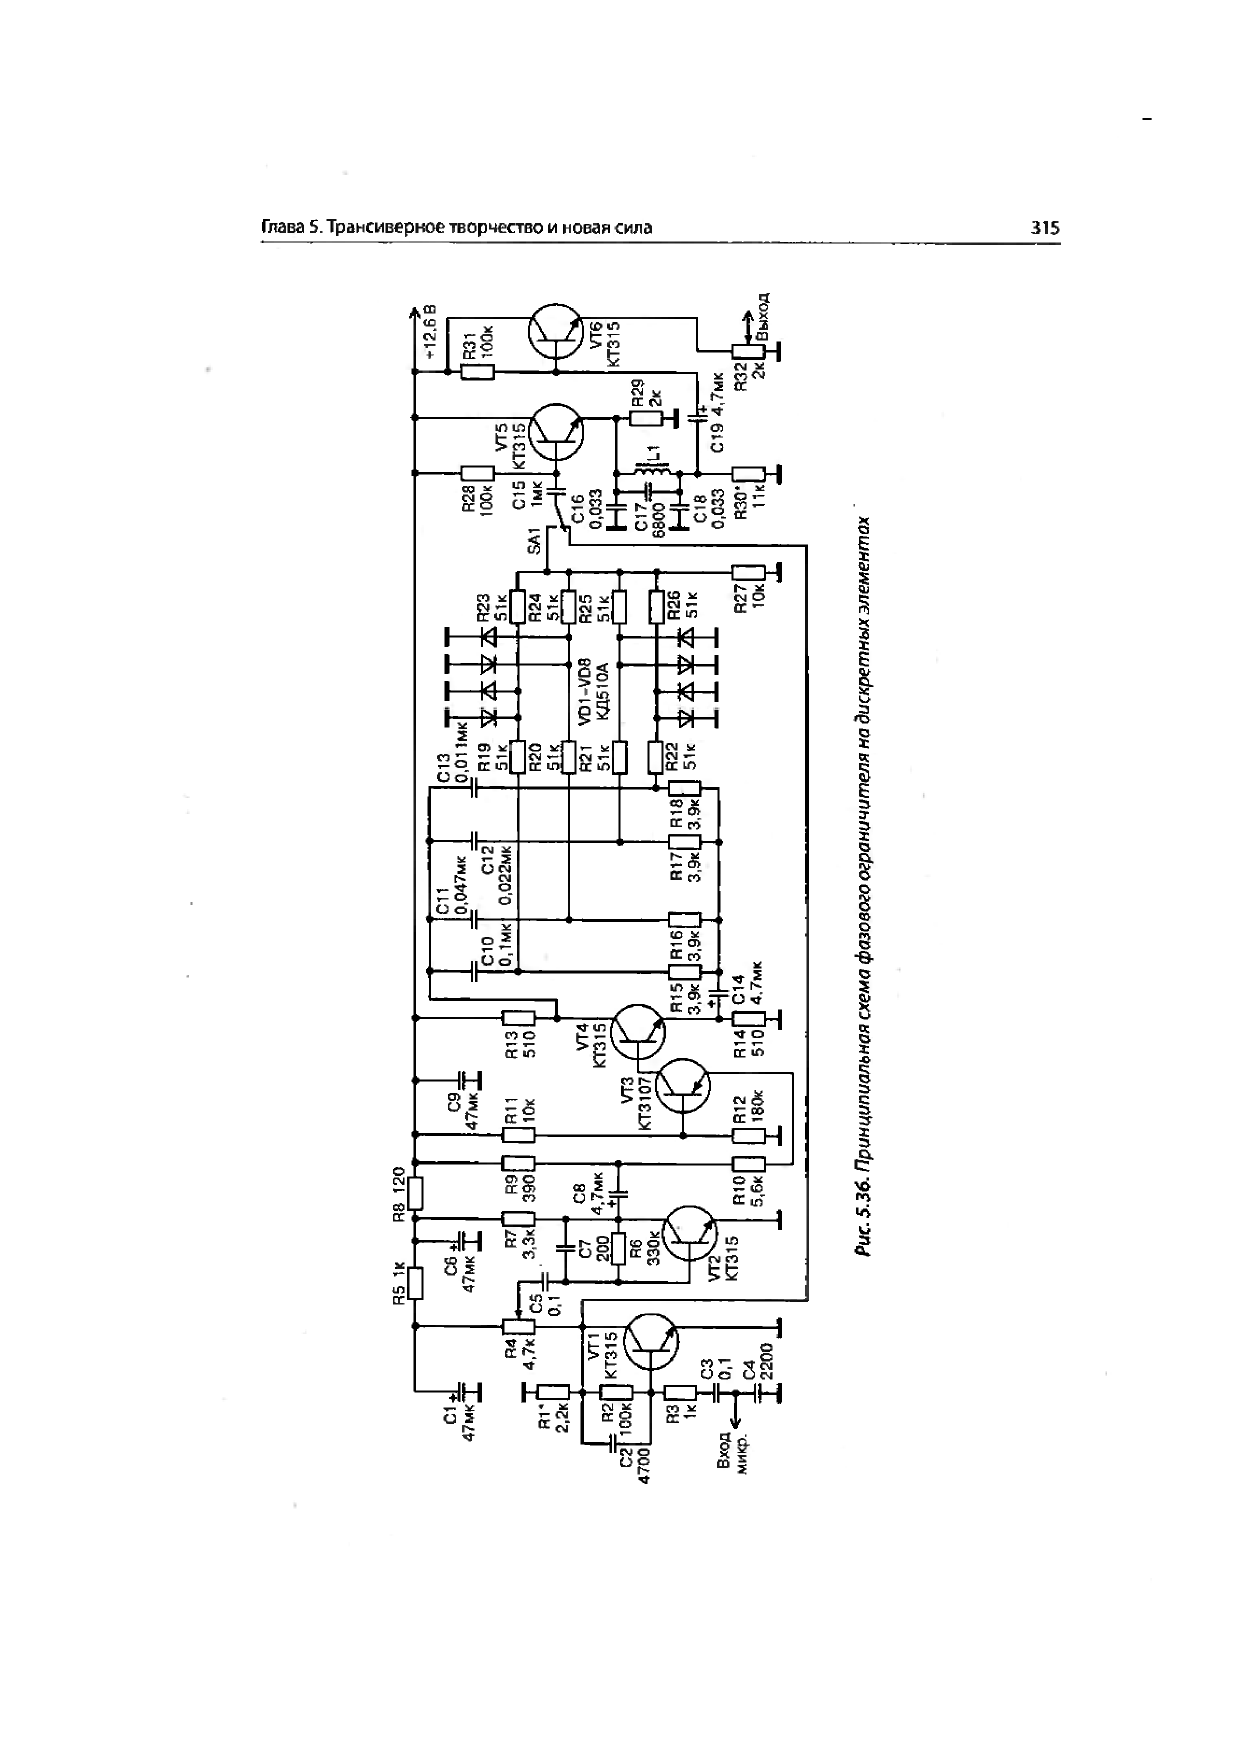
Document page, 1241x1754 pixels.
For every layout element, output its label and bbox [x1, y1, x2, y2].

picture [177, 118, 1152, 1634]
